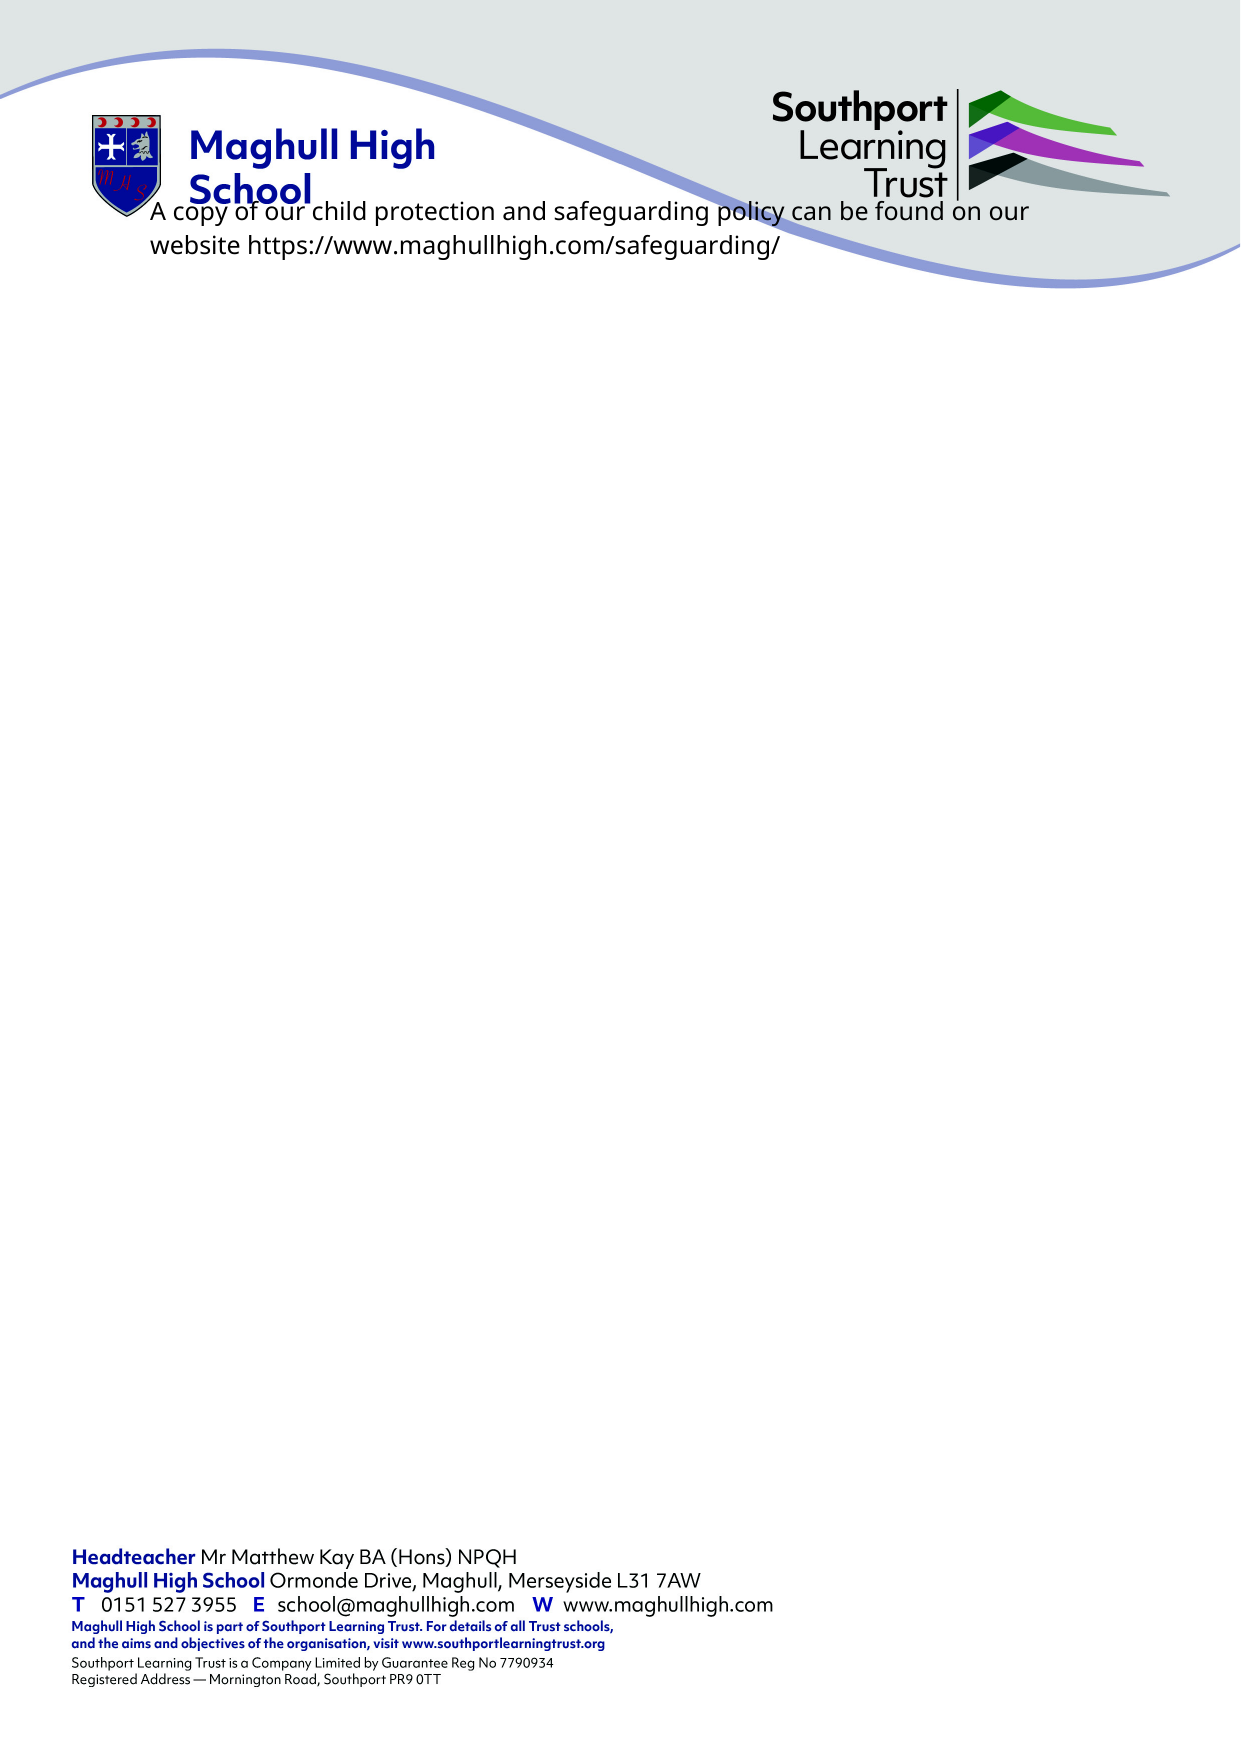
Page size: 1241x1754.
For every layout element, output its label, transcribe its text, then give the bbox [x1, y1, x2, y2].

picture [0, 0, 1241, 1754]
text A copy of our child protection and safeguarding policy can be found on our website https://www.maghullhigh.com/safeguarding/ [150, 194, 1090, 262]
